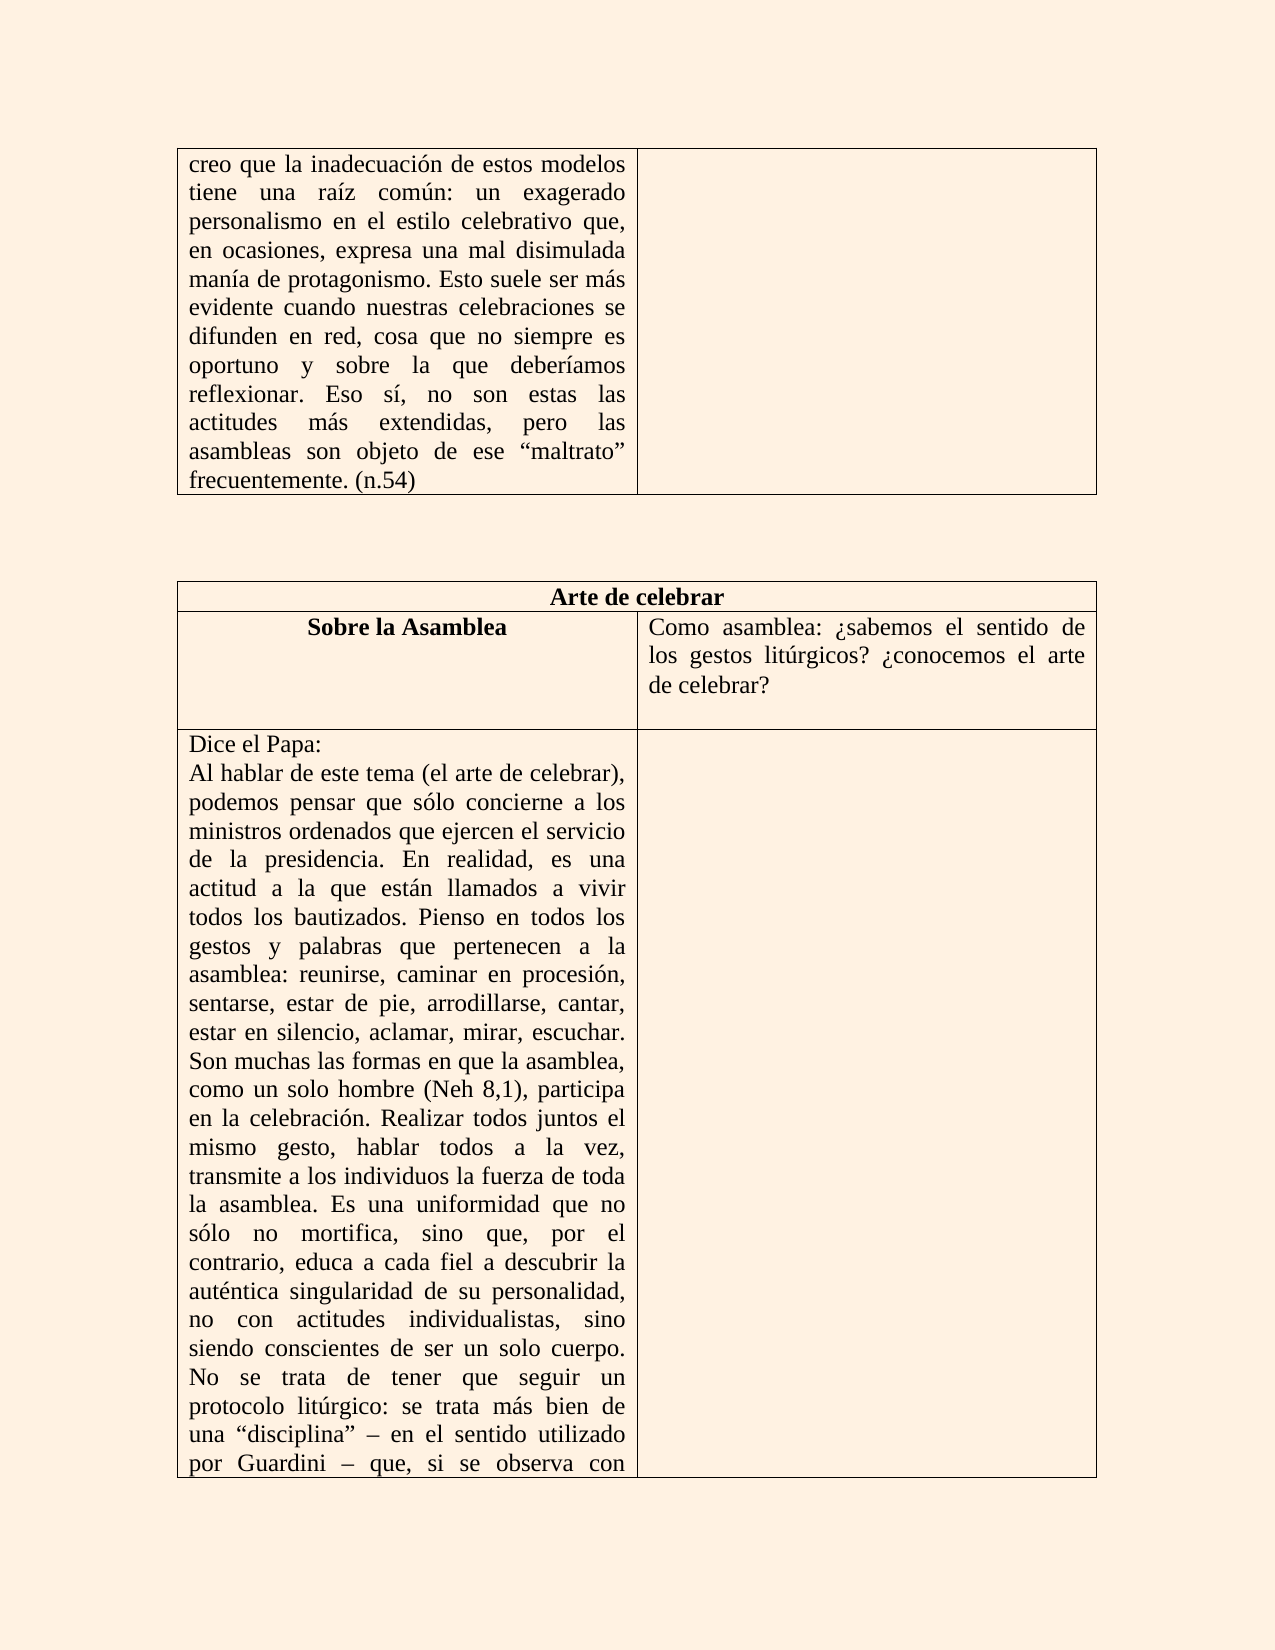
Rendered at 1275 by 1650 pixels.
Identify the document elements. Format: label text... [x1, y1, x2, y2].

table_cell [178, 149, 637, 494]
table_header Arte de celebrar [178, 582, 1096, 611]
table_cell [638, 730, 1096, 1477]
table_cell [178, 730, 637, 1477]
table_cell [638, 149, 1096, 494]
table_cell Como asamblea: ¿sabemos el sentido de los gestos litúrgicos? ¿conocemos el arte de celebrar? [638, 612, 1096, 728]
table_cell Sobre la Asamblea [178, 612, 637, 728]
